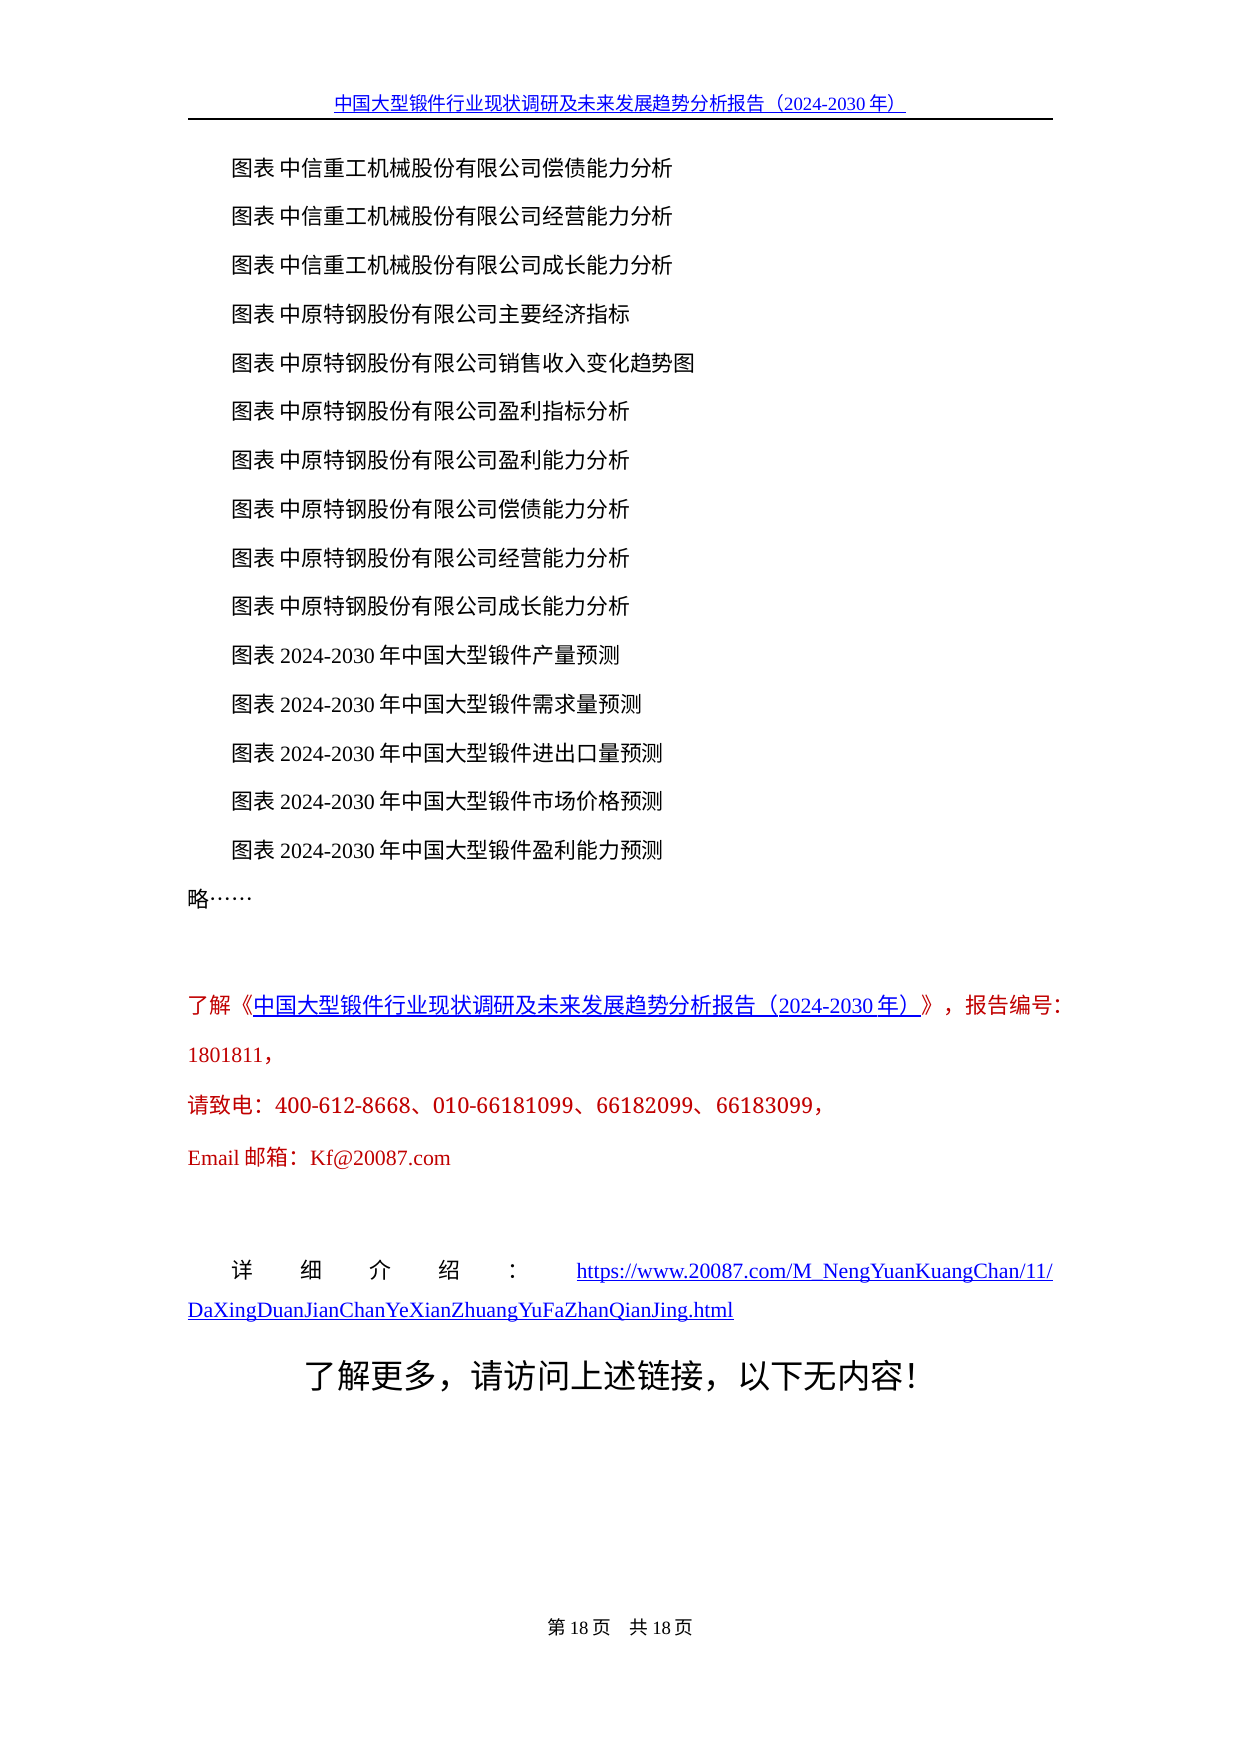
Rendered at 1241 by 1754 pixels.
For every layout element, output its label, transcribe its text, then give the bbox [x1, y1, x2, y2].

text 请致电：400-612-8668、010-66181099、66182099、66183099， [187, 1088, 1053, 1121]
title 了解更多，请访问上述链接，以下无内容！ [187, 1342, 1053, 1407]
text 详细介绍：https://www.20087.com/M_NengYuanKuangChan/11/DaXingDuanJianChanYeXianZhuangYuFaZhanQianJing.html [187, 1253, 1053, 1326]
text 了解《中国大型锻件行业现状调研及未来发展趋势分析报告（2024-2030年）》，报告编号：1801811， [187, 988, 1053, 1069]
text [187, 150, 1053, 914]
text Email邮箱：Kf@20087.com [187, 1140, 1053, 1172]
